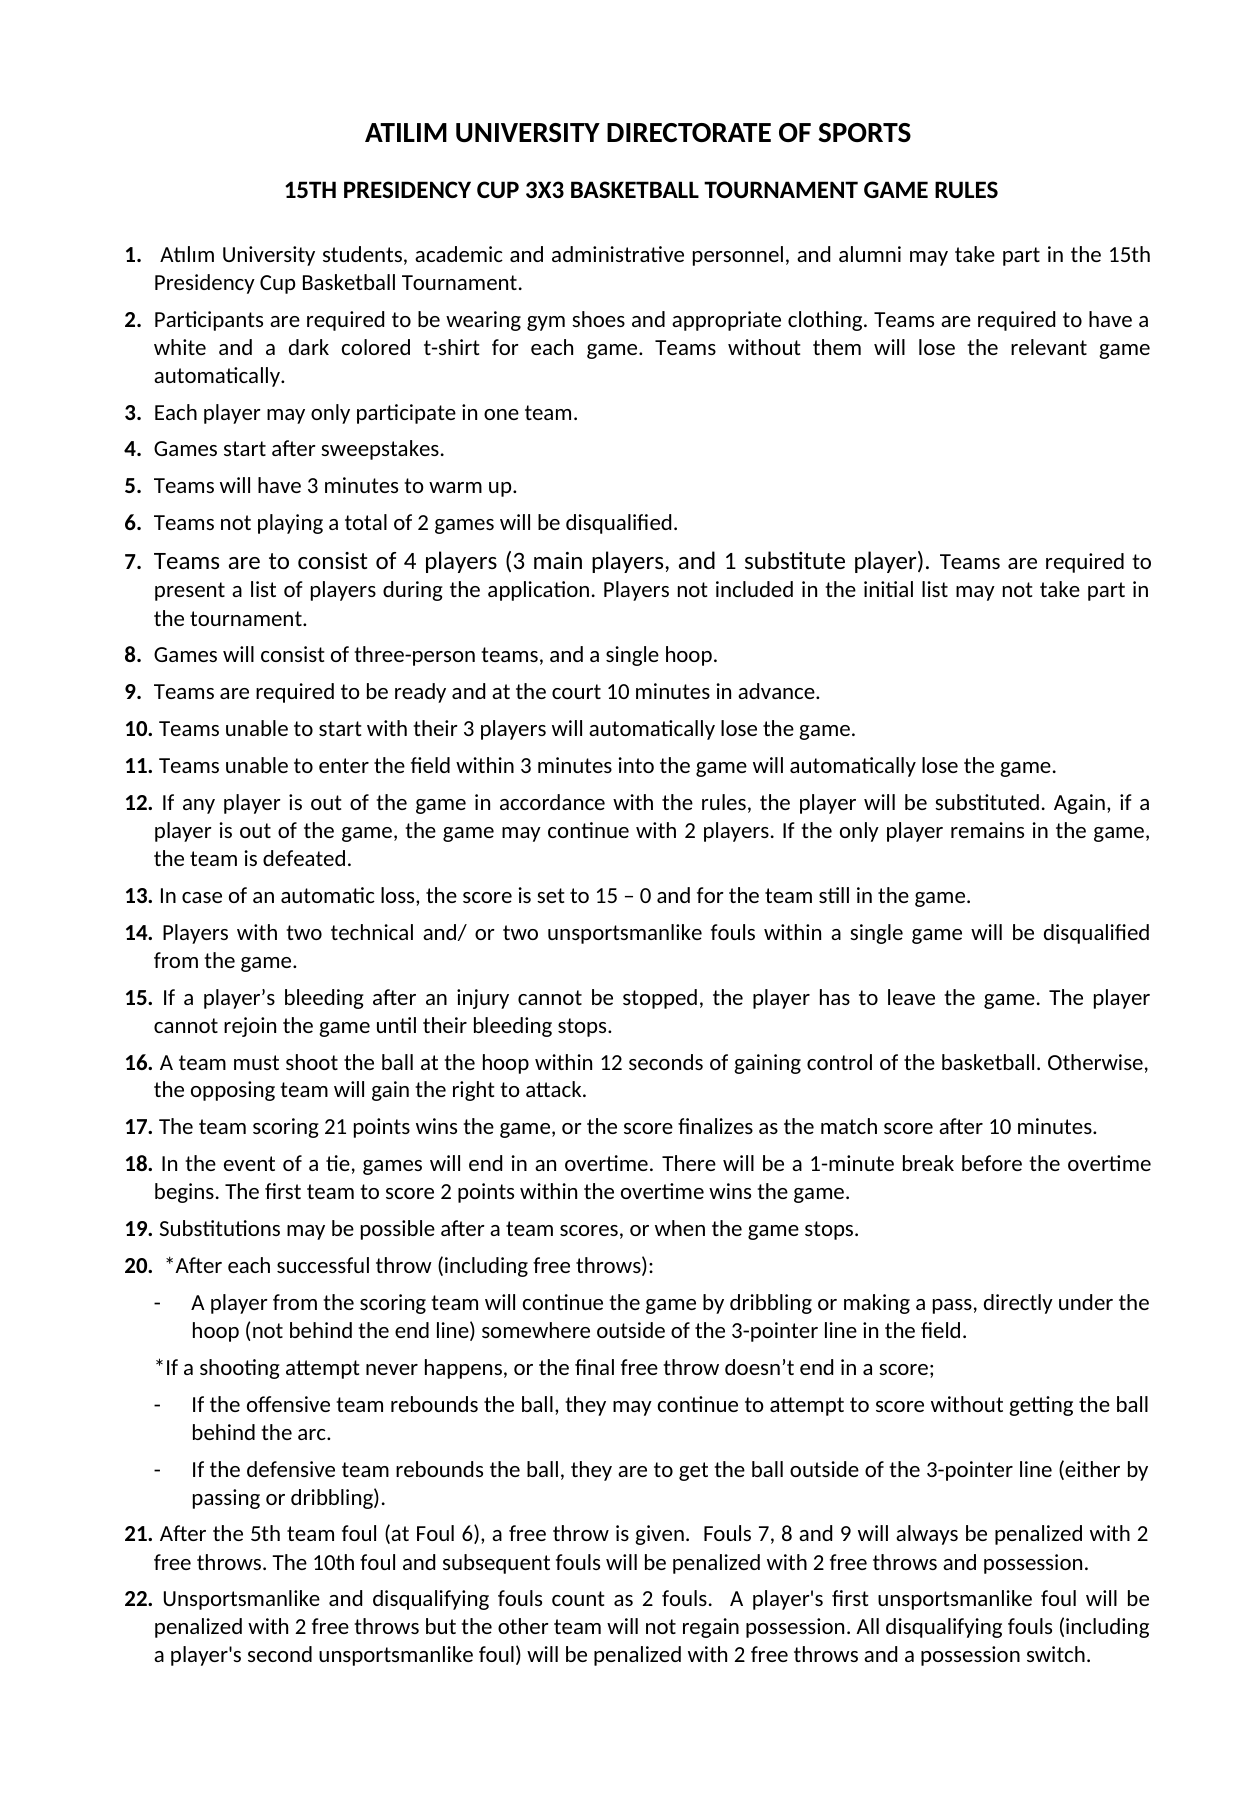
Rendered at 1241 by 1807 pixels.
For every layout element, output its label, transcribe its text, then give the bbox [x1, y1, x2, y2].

list Substitutions may be possible after a team scores, or when the game stops. [124, 1214, 1152, 1242]
list Teams unable to enter the field within 3 minutes into the game will automatically lose the game. [124, 751, 1152, 779]
list The team scoring 21 points wins the game, or the score finalizes as the match score after 10 minutes. [124, 1112, 1152, 1141]
list Teams unable to start with their 3 players will automatically lose the game. [124, 714, 1152, 742]
list Participants are required to be wearing gym shoes and appropriate clothing. Teams are required to have a white and a dark colored t-shirt for each game. Teams without them will lose the relevant game automatically. [124, 305, 1152, 389]
list Games start after sweepstakes. [124, 434, 1152, 462]
list If the offensive team rebounds the ball, they may continue to attempt to score without getting the ball behind the arc. [154, 1390, 1152, 1446]
list Each player may only participate in one team. [124, 398, 1152, 426]
list *After each successful throw (including free throws): [124, 1251, 1152, 1279]
list A player from the scoring team will continue the game by dribbling or making a pass, directly under the hoop (not behind the end line) somewhere outside of the 3-pointer line in the field. [154, 1288, 1152, 1344]
list Teams are required to be ready and at the court 10 minutes in advance. [124, 677, 1152, 705]
subtitle 15TH PRESIDENCY CUP 3X3 BASKETBALL TOURNAMENT GAME RULES [124, 174, 1152, 205]
list Atılım University students, academic and administrative personnel, and alumni may take part in the 15th Presidency Cup Basketball Tournament. [124, 240, 1152, 296]
list In the event of a tie, games will end in an overtime. There will be a 1-minute break before the overtime begins. The first team to score 2 points within the overtime wins the game. [124, 1149, 1152, 1205]
list Teams will have 3 minutes to warm up. [124, 471, 1152, 499]
list After the 5th team foul (at Foul 6), a free throw is given. Fouls 7, 8 and 9 will always be penalized with 2 free throws. The 10th foul and subsequent fouls will be penalized with 2 free throws and possession. [124, 1519, 1152, 1576]
list In case of an automatic loss, the score is set to 15 – 0 and for the team still in the game. [124, 881, 1152, 909]
list A team must shoot the ball at the hoop within 12 seconds of gaining control of the basketball. Otherwise, the opposing team will gain the right to attack. [124, 1048, 1152, 1104]
list Players with two technical and/ or two unsportsmanlike fouls within a single game will be disqualified from the game. [124, 918, 1152, 974]
list Teams are to consist of 4 players (3 main players, and 1 substitute player). Teams are required to present a list of players during the application. Players not included in the initial list may not take part in the tournament. [124, 545, 1152, 632]
list If the defensive team rebounds the ball, they are to get the ball outside of the 3-pointer line (either by passing or dribbling). [154, 1455, 1152, 1511]
list Games will consist of three-person teams, and a single hoop. [124, 641, 1152, 668]
list Teams not playing a total of 2 games will be disqualified. [124, 508, 1152, 536]
list Unsportsmanlike and disqualifying fouls count as 2 fouls. A player's first unsportsmanlike foul will be penalized with 2 free throws but the other team will not regain possession. All disqualifying fouls (including a player's second unsportsmanlike foul) will be penalized with 2 free throws and a possession switch. [124, 1584, 1152, 1668]
list If a player’s bleeding after an injury cannot be stopped, the player has to leave the game. The player cannot rejoin the game until their bleeding stops. [124, 983, 1152, 1039]
text *If a shooting attempt never happens, or the final free throw doesn’t end in a score; [124, 1353, 1152, 1381]
list If any player is out of the game in accordance with the rules, the player will be substituted. Again, if a player is out of the game, the game may continue with 2 players. If the only player remains in the game, the team is defeated. [124, 788, 1152, 872]
subtitle ATILIM UNIVERSITY DIRECTORATE OF SPORTS [124, 114, 1152, 149]
